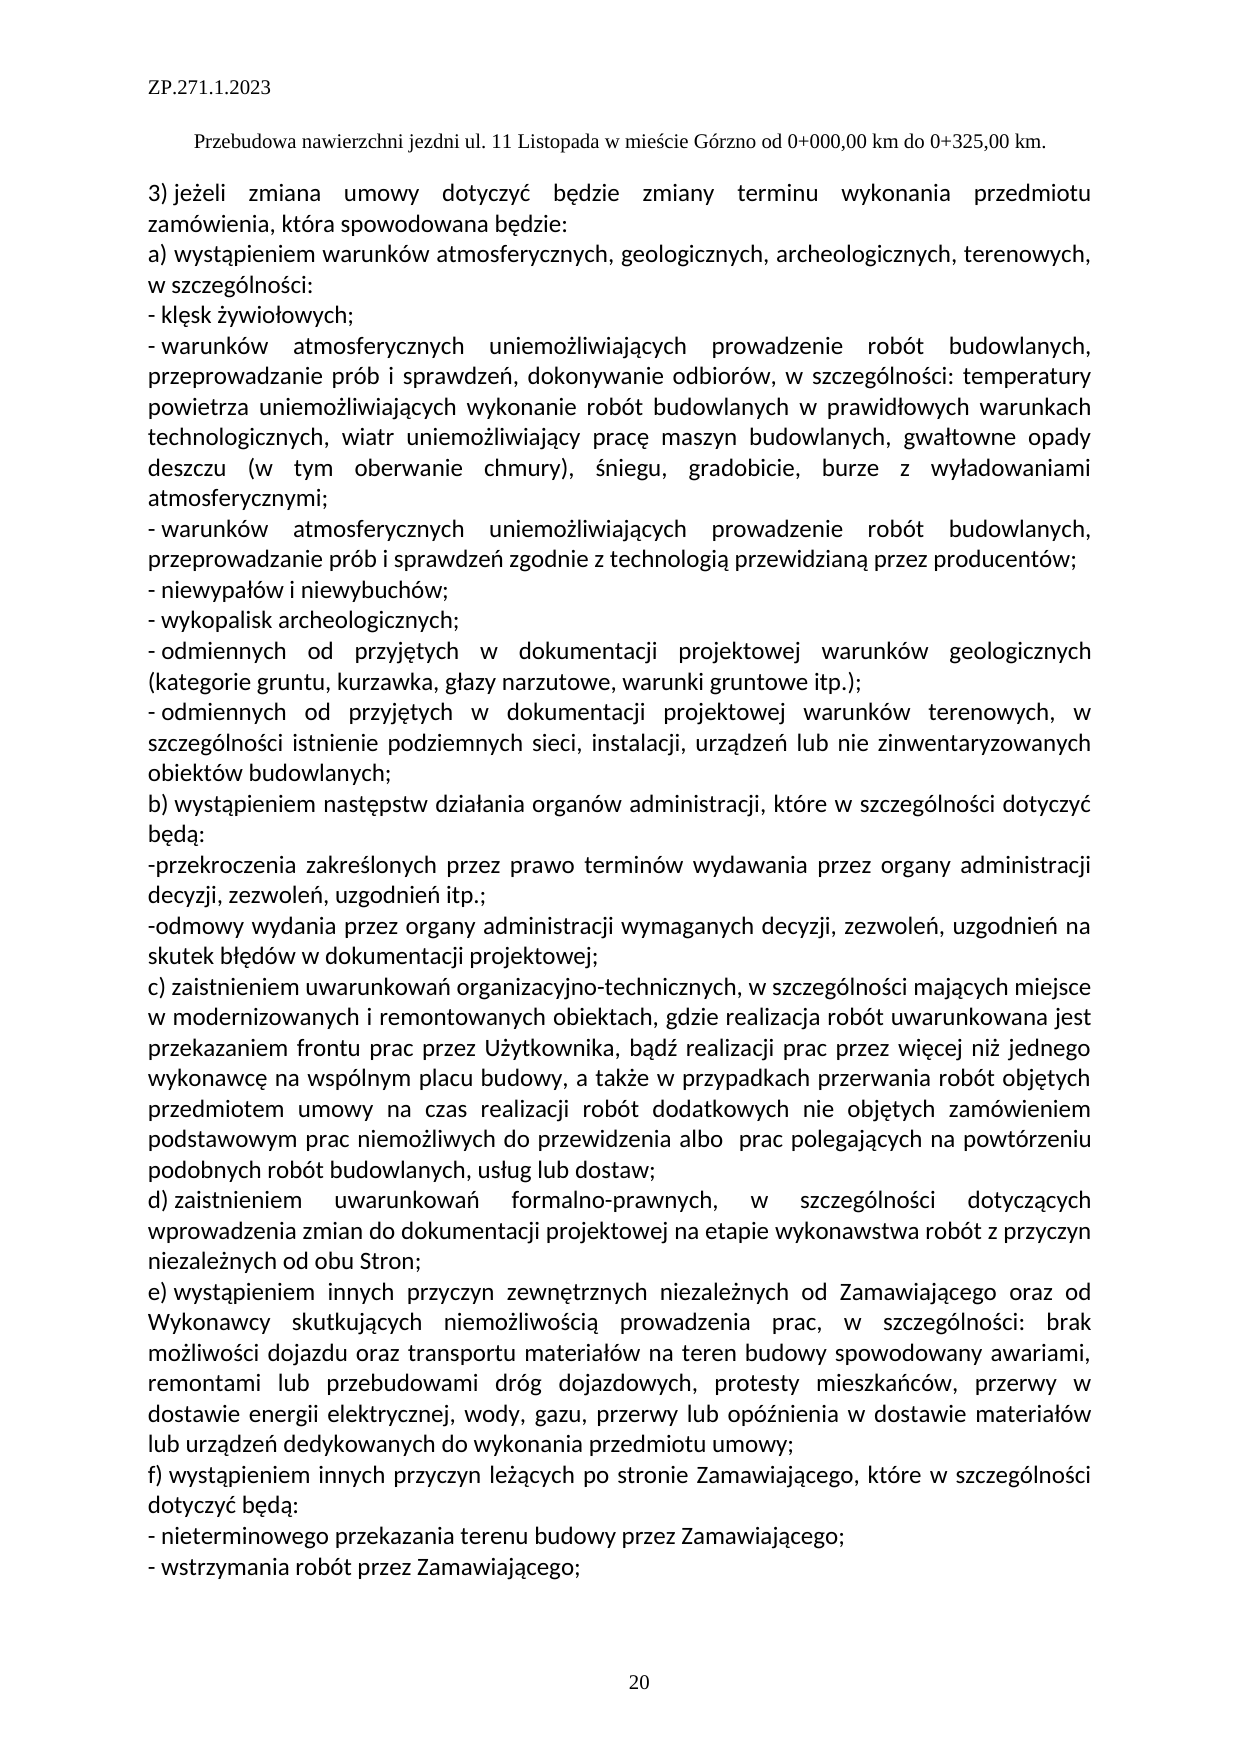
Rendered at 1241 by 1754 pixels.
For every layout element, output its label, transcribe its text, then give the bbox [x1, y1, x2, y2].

text b) wystąpieniem następstw działania organów administracji, które w szczególności dotyczyć będą: [148, 788, 1092, 849]
text - klęsk żywiołowych; [148, 299, 1092, 330]
text 3) jeżeli zmiana umowy dotyczyć będzie zmiany terminu wykonania przedmiotu zamówienia, która spowodowana będzie: [148, 177, 1092, 238]
text a) wystąpieniem warunków atmosferycznych, geologicznych, archeologicznych, terenowych, w szczególności: [148, 238, 1092, 299]
text - warunków atmosferycznych uniemożliwiających prowadzenie robót budowlanych, przeprowadzanie prób i sprawdzeń zgodnie z technologią przewidzianą przez producentów; [148, 513, 1092, 574]
text e) wystąpieniem innych przyczyn zewnętrznych niezależnych od Zamawiającego oraz od Wykonawcy skutkujących niemożliwością prowadzenia prac, w szczególności: brak możliwości dojazdu oraz transportu materiałów na teren budowy spowodowany awariami, remontami lub przebudowami dróg dojazdowych, protesty mieszkańców, przerwy w dostawie energii elektrycznej, wody, gazu, przerwy lub opóźnienia w dostawie materiałów lub urządzeń dedykowanych do wykonania przedmiotu umowy; [148, 1276, 1092, 1459]
text - wstrzymania robót przez Zamawiającego; [148, 1551, 1092, 1581]
text - odmiennych od przyjętych w dokumentacji projektowej warunków geologicznych (kategorie gruntu, kurzawka, głazy narzutowe, warunki gruntowe itp.); [148, 635, 1092, 696]
text f) wystąpieniem innych przyczyn leżących po stronie Zamawiającego, które w szczególności dotyczyć będą: [148, 1459, 1092, 1520]
text -przekroczenia zakreślonych przez prawo terminów wydawania przez organy administracji decyzji, zezwoleń, uzgodnień itp.; [148, 849, 1092, 910]
text - warunków atmosferycznych uniemożliwiających prowadzenie robót budowlanych, przeprowadzanie prób i sprawdzeń, dokonywanie odbiorów, w szczególności: temperatury powietrza uniemożliwiających wykonanie robót budowlanych w prawidłowych warunkach technologicznych, wiatr uniemożliwiający pracę maszyn budowlanych, gwałtowne opady deszczu (w tym oberwanie chmury), śniegu, gradobicie, burze z wyładowaniami atmosferycznymi; [148, 330, 1092, 513]
text - odmiennych od przyjętych w dokumentacji projektowej warunków terenowych, w szczególności istnienie podziemnych sieci, instalacji, urządzeń lub nie zinwentaryzowanych obiektów budowlanych; [148, 696, 1092, 788]
text d) zaistnieniem uwarunkowań formalno-prawnych, w szczególności dotyczących wprowadzenia zmian do dokumentacji projektowej na etapie wykonawstwa robót z przyczyn niezależnych od obu Stron; [148, 1184, 1092, 1276]
text - niewypałów i niewybuchów; [148, 574, 1092, 604]
text - nieterminowego przekazania terenu budowy przez Zamawiającego; [148, 1520, 1092, 1551]
text -odmowy wydania przez organy administracji wymaganych decyzji, zezwoleń, uzgodnień na skutek błędów w dokumentacji projektowej; [148, 910, 1092, 971]
text - wykopalisk archeologicznych; [148, 604, 1092, 635]
text c) zaistnieniem uwarunkowań organizacyjno-technicznych, w szczególności mających miejsce w modernizowanych i remontowanych obiektach, gdzie realizacja robót uwarunkowana jest przekazaniem frontu prac przez Użytkownika, bądź realizacji prac przez więcej niż jednego wykonawcę na wspólnym placu budowy, a także w przypadkach przerwania robót objętych przedmiotem umowy na czas realizacji robót dodatkowych nie objętych zamówieniem podstawowym prac niemożliwych do przewidzenia albo prac polegających na powtórzeniu podobnych robót budowlanych, usług lub dostaw; [148, 971, 1092, 1184]
